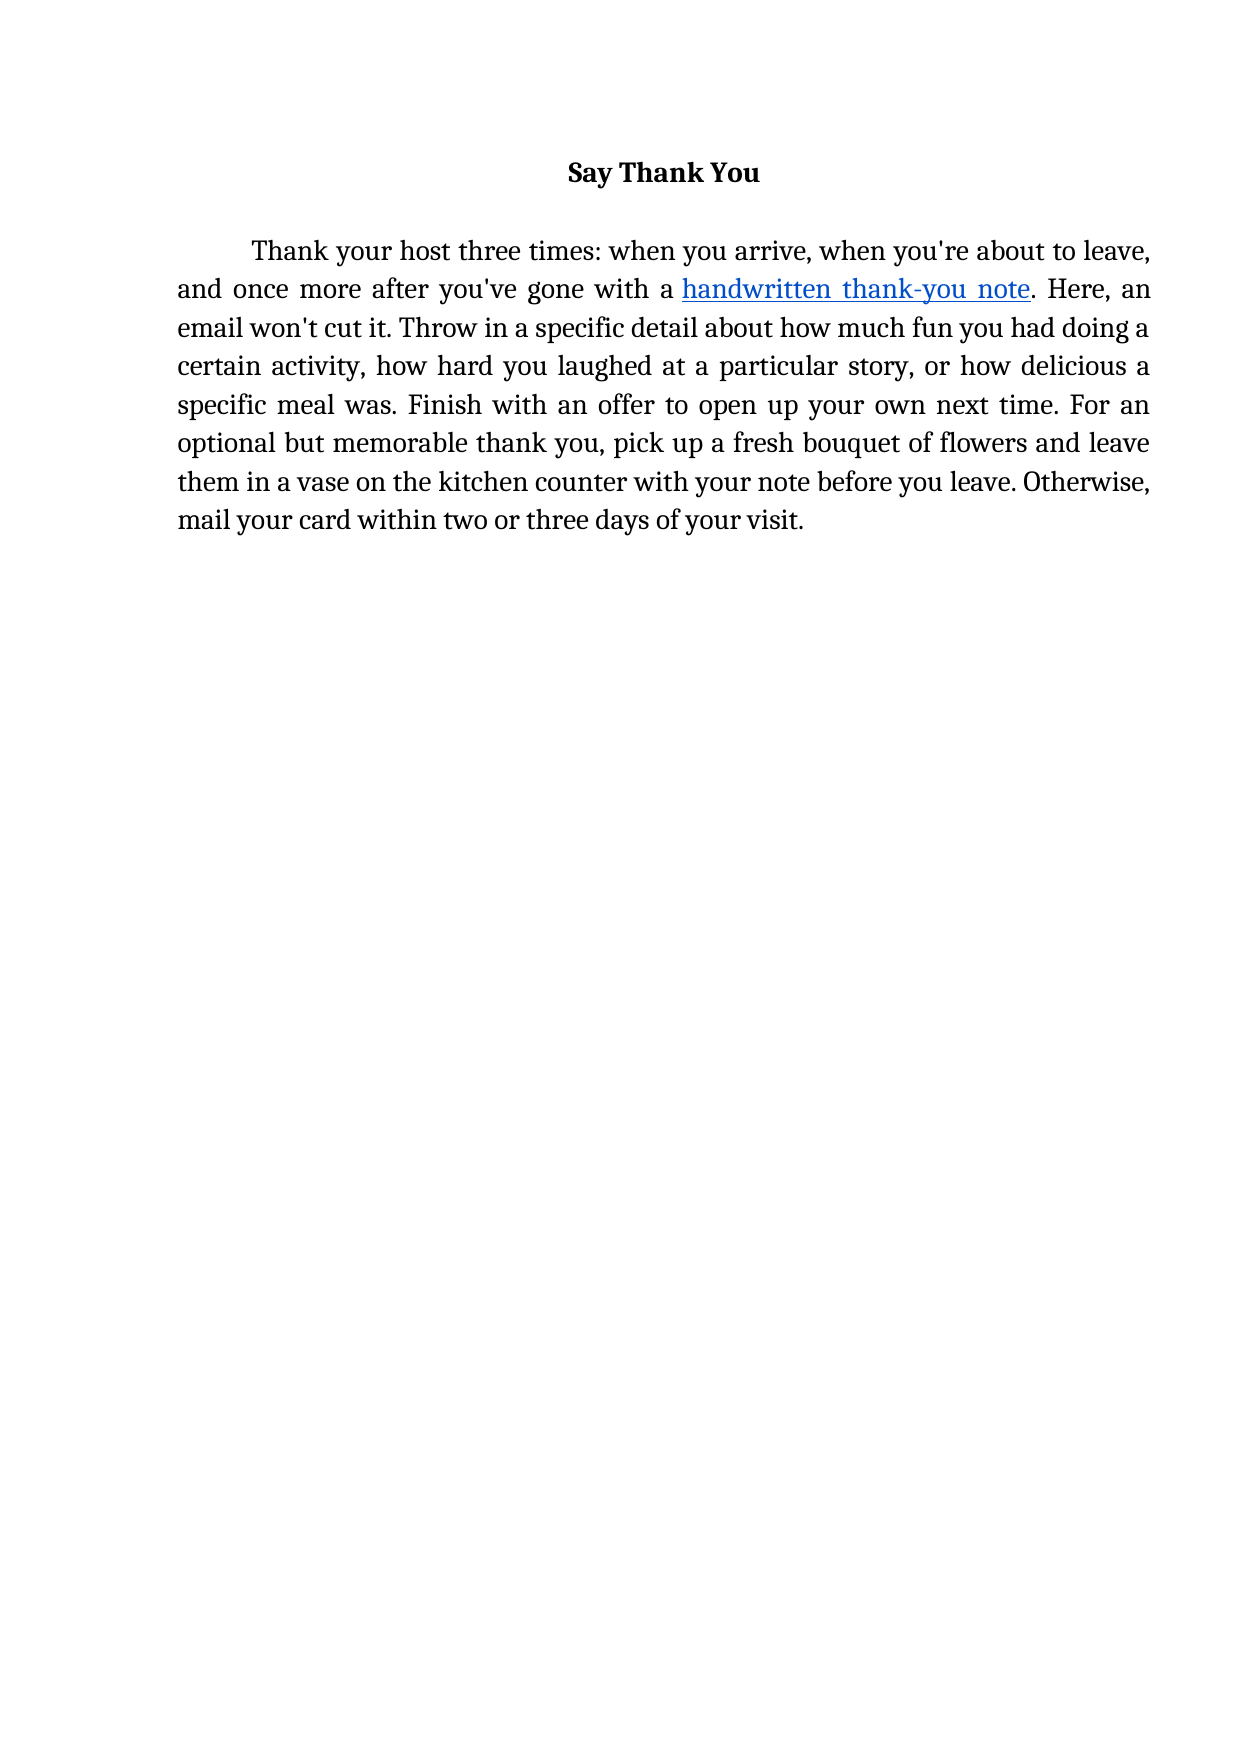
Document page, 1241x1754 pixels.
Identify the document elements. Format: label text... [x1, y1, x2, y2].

text Thank your host three times: when you arrive, when you're about to leave, and once more after you've gone with a handwritten thank-you note. Here, an email won't cut it. Throw in a specific detail about how much fun you had doing a certain activity, how hard you laughed at a particular story, or how delicious a specific meal was. Finish with an offer to open up your own next time. For an optional but memorable thank you, pick up a fresh bouquet of flowers and leave them in a vase on the kitchen counter with your note before you leave. Otherwise, mail your card within two or three days of your visit. [177, 234, 1152, 537]
text Say Thank You [177, 157, 1152, 190]
